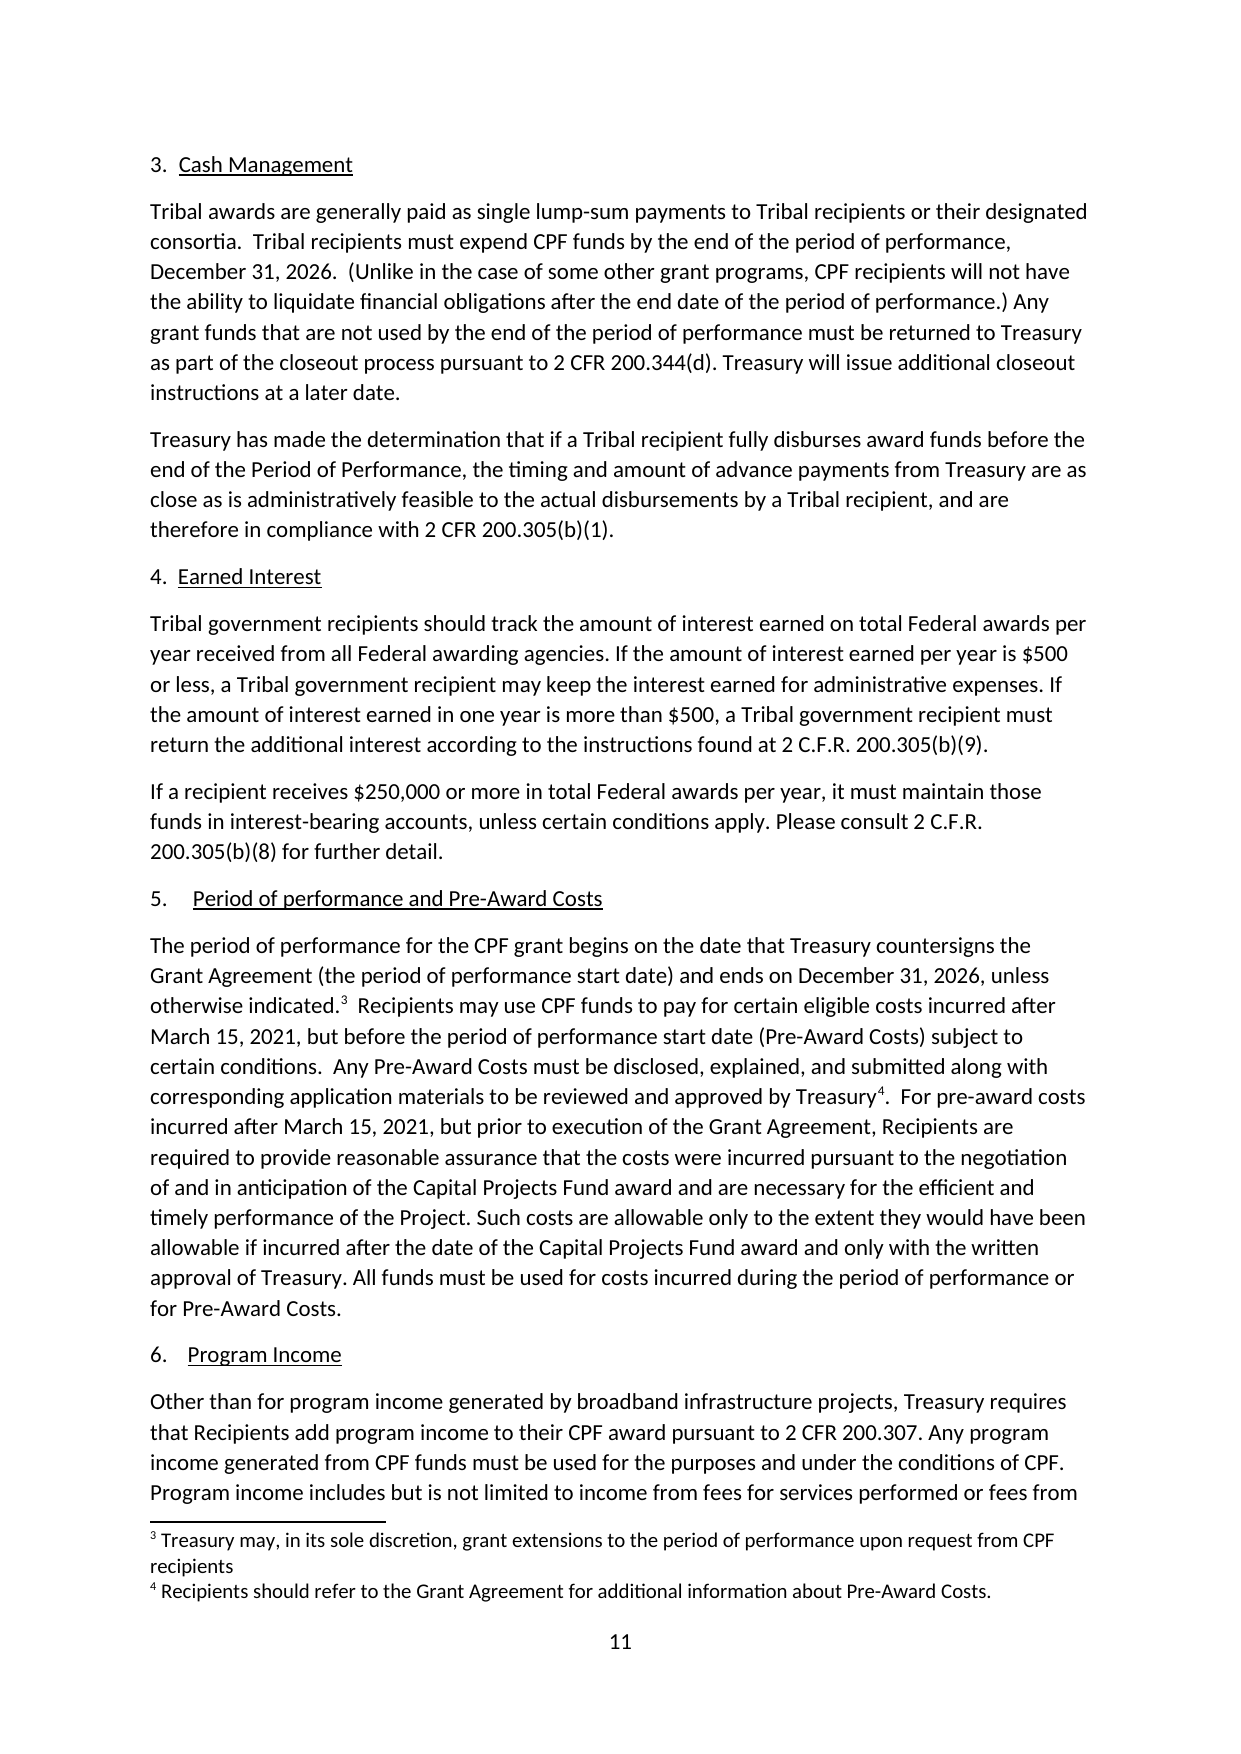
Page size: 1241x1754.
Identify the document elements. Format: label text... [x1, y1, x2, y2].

list Cash Management [150, 150, 1090, 178]
list Program Income [150, 1341, 1090, 1369]
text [150, 1387, 1090, 1506]
list Period of performance and Pre-Award Costs [150, 884, 1090, 912]
text Tribal government recipients should track the amount of interest earned on total Federal awards per year received from all Federal awarding agencies. If the amount of interest earned per year is $500 or less, a Tribal government recipient may keep the interest earned for administrative expenses. If the amount of interest earned in one year is more than $500, a Tribal government recipient must return the additional interest according to the instructions found at 2 C.F.R. 200.305(b)(9). [150, 609, 1090, 758]
text Tribal awards are generally paid as single lump-sum payments to Tribal recipients or their designated consortia. Tribal recipients must expend CPF funds by the end of the period of performance, December 31, 2026. (Unlike in the case of some other grant programs, CPF recipients will not have the ability to liquidate financial obligations after the end date of the period of performance.) Any grant funds that are not used by the end of the period of performance must be returned to Treasury as part of the closeout process pursuant to 2 CFR 200.344(d). Treasury will issue additional closeout instructions at a later date. [150, 197, 1090, 406]
text If a recipient receives $250,000 or more in total Federal awards per year, it must maintain those funds in interest-bearing accounts, unless certain conditions apply. Please consult 2 C.F.R. 200.305(b)(8) for further detail. [150, 777, 1090, 866]
text 4. Earned Interest [150, 562, 1090, 591]
text Treasury has made the determination that if a Tribal recipient fully disburses award funds before the end of the Period of Performance, the timing and amount of advance payments from Treasury are as close as is administratively feasible to the actual disbursements by a Tribal recipient, and are therefore in compliance with 2 CFR 200.305(b)(1). [150, 425, 1090, 544]
text The period of performance for the CPF grant begins on the date that Treasury countersigns the Grant Agreement (the period of performance start date) and ends on December 31, 2026, unless otherwise indicated. Recipients may use CPF funds to pay for certain eligible costs incurred after March 15, 2021, but before the period of performance start date (Pre-Award Costs) subject to certain conditions. Any Pre-Award Costs must be disclosed, explained, and submitted along with corresponding application materials to be reviewed and approved by Treasury. For pre-award costs incurred after March 15, 2021, but prior to execution of the Grant Agreement, Recipients are required to provide reasonable assurance that the costs were incurred pursuant to the negotiation of and in anticipation of the Capital Projects Fund award and are necessary for the efficient and timely performance of the Project. Such costs are allowable only to the extent they would have been allowable if incurred after the date of the Capital Projects Fund award and only with the written approval of Treasury. All funds must be used for costs incurred during the period of performance or for Pre-Award Costs. [150, 931, 1090, 1322]
